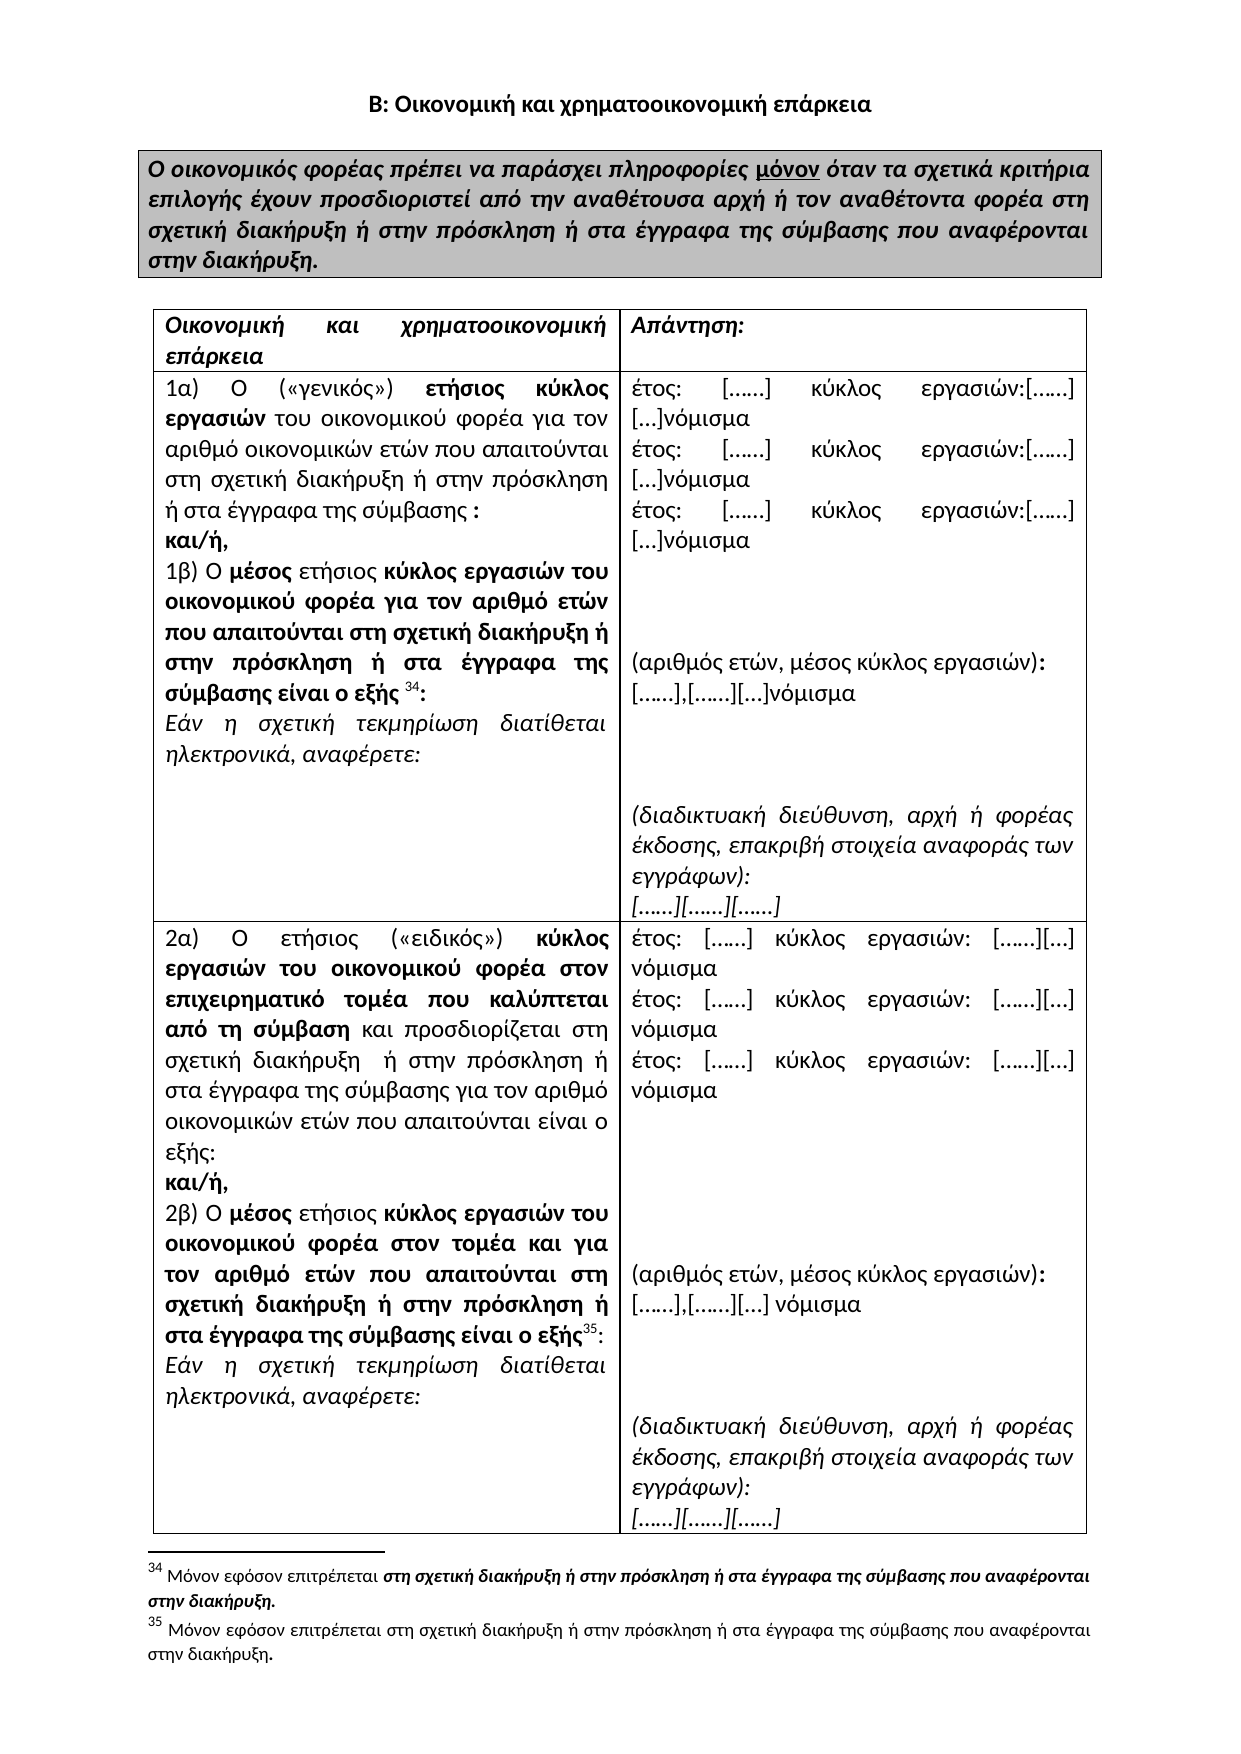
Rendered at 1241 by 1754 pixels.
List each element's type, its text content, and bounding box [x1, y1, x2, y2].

table_cell έτος: [……] κύκλος εργασιών: [……][…] νόμισμα έτος: [……] κύκλος εργασιών: [……][…] νόμισμα έτος: [……] κύκλος εργασιών: [……][…] νόμισμα (αριθμός ετών, μέσος κύκλος εργασιών): [……],[……][…] νόμισμα (διαδικτυακή διεύθυνση, αρχή ή φορέας έκδοσης, επακριβή στοιχεία αναφοράς των εγγράφων): [……][……][……] [621, 922, 1086, 1532]
table_header Απάντηση: [621, 310, 1086, 371]
text Ο οικονομικός φορέας πρέπει να παράσχει πληροφορίες μόνον όταν τα σχετικά κριτήρια επιλογής έχουν προσδιοριστεί από την αναθέτουσα αρχή ή τον αναθέτοντα φορέα στη σχετική διακήρυξη ή στην πρόσκληση ή στα έγγραφα της σύμβασης που αναφέρονται στην διακήρυξη. [139, 151, 1101, 277]
table_cell έτος: [……] κύκλος εργασιών:[……][…]νόμισμα έτος: [……] κύκλος εργασιών:[……][…]νόμισμα έτος: [……] κύκλος εργασιών:[……][…]νόμισμα (αριθμός ετών, μέσος κύκλος εργασιών): [……],[……][…]νόμισμα (διαδικτυακή διεύθυνση, αρχή ή φορέας έκδοσης, επακριβή στοιχεία αναφοράς των εγγράφων): [……][……][……] [621, 372, 1086, 921]
text Β: Οικονομική και χρηματοοικονομική επάρκεια [148, 89, 1092, 119]
table_cell 1α) Ο («γενικός») ετήσιος κύκλος εργασιών του οικονομικού φορέα για τον αριθμό οικονομικών ετών που απαιτούνται στη σχετική διακήρυξη ή στην πρόσκληση ή στα έγγραφα της σύμβασης : και/ή, 1β) Ο μέσος ετήσιος κύκλος εργασιών του οικονομικού φορέα για τον αριθμό ετών που απαιτούνται στη σχετική διακήρυξη ή στην πρόσκληση ή στα έγγραφα της σύμβασης είναι ο εξής : Εάν η σχετική τεκμηρίωση διατίθεται ηλεκτρονικά, αναφέρετε: [154, 372, 619, 921]
table_header Οικονομική και χρηματοοικονομική επάρκεια [154, 310, 619, 371]
table_cell 2α) Ο ετήσιος («ειδικός») κύκλος εργασιών του οικονομικού φορέα στον επιχειρηματικό τομέα που καλύπτεται από τη σύμβαση και προσδιορίζεται στη σχετική διακήρυξη ή στην πρόσκληση ή στα έγγραφα της σύμβασης για τον αριθμό οικονομικών ετών που απαιτούνται είναι ο εξής: και/ή, 2β) Ο μέσος ετήσιος κύκλος εργασιών του οικονομικού φορέα στον τομέα και για τον αριθμό ετών που απαιτούνται στη σχετική διακήρυξη ή στην πρόσκληση ή στα έγγραφα της σύμβασης είναι ο εξής: Εάν η σχετική τεκμηρίωση διατίθεται ηλεκτρονικά, αναφέρετε: [154, 922, 619, 1532]
